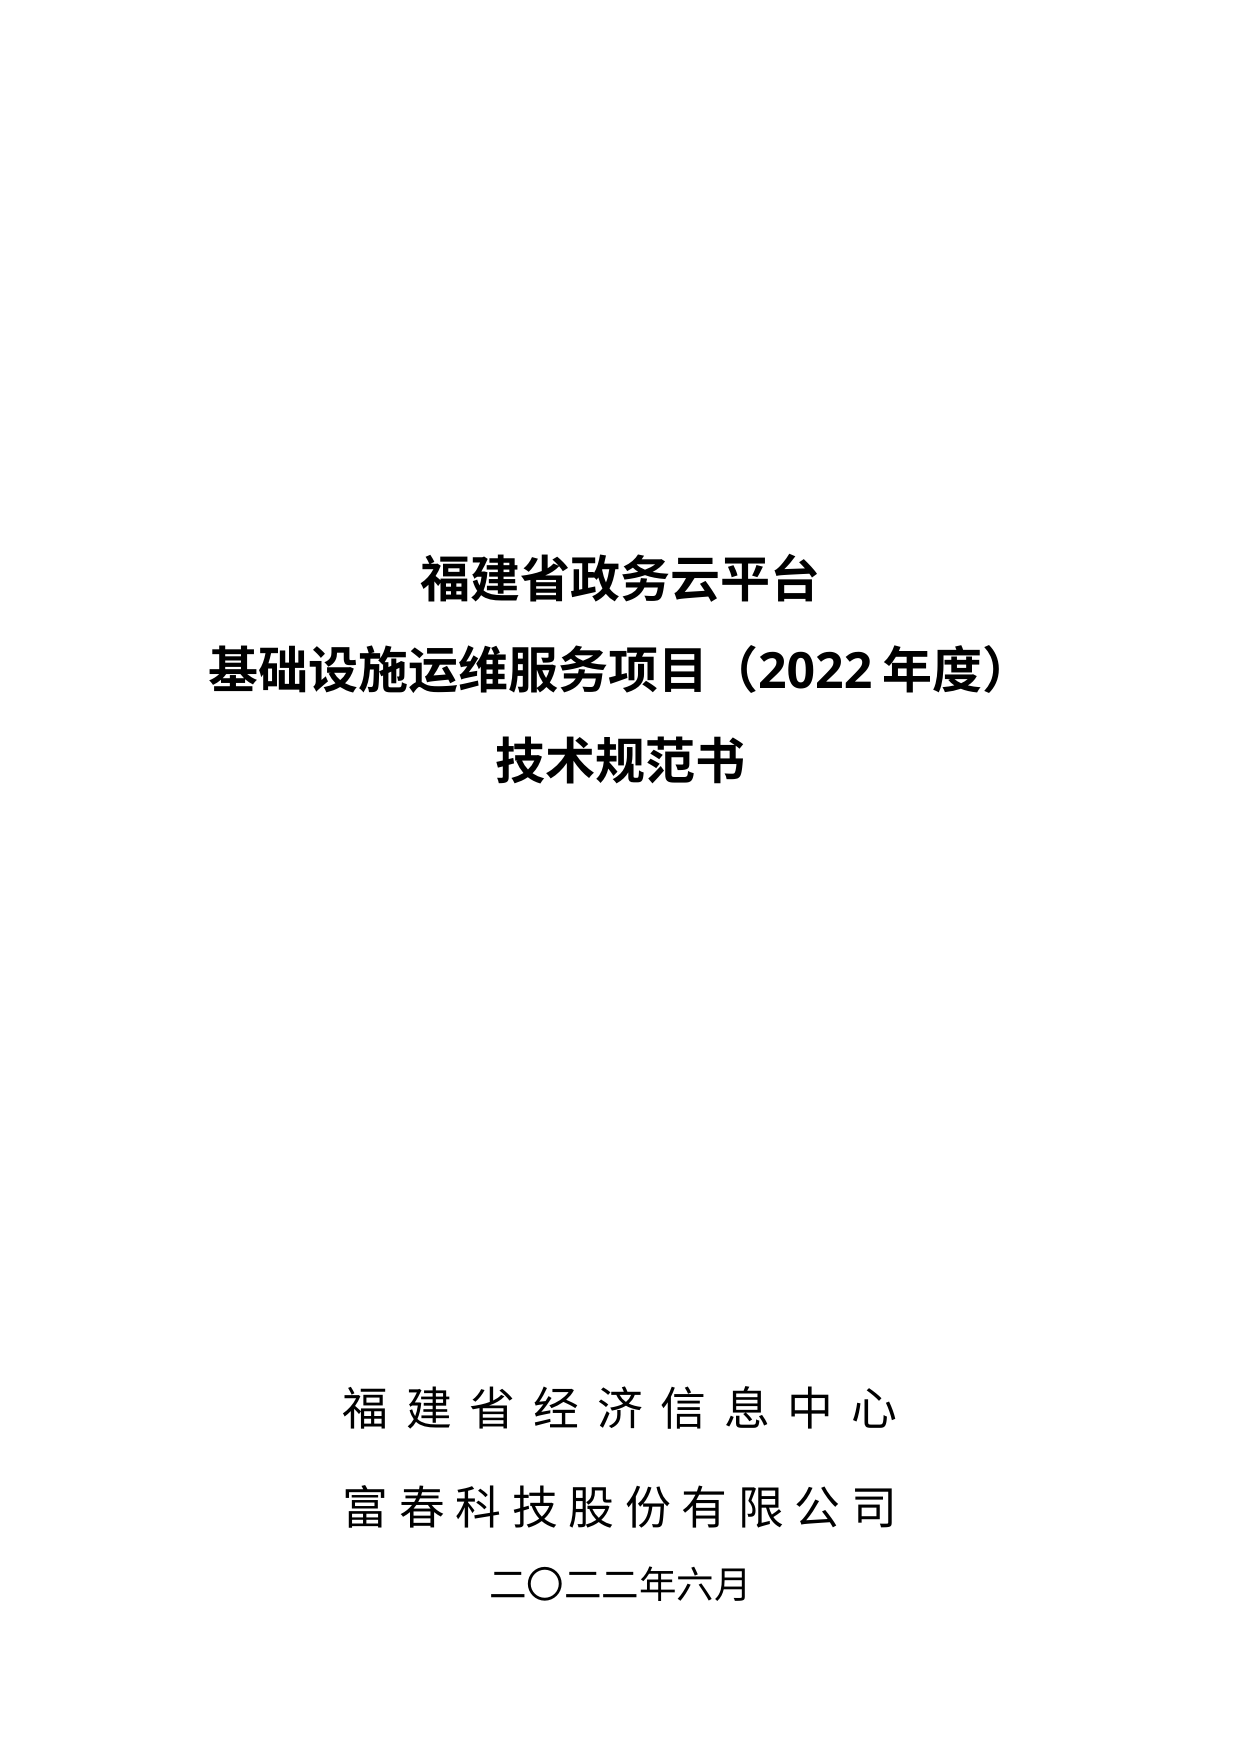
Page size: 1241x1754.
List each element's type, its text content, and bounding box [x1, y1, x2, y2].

text 福建省政务云平台 [158, 540, 1083, 612]
table_cell 二〇二二年六月 [331, 1555, 909, 1626]
text 技术规范书 [158, 721, 1083, 793]
text 基础设施运维服务项目（2022年度） [158, 630, 1083, 703]
table_header 福建省经济信息中心 富春科技股份有限公司 [331, 1372, 909, 1554]
